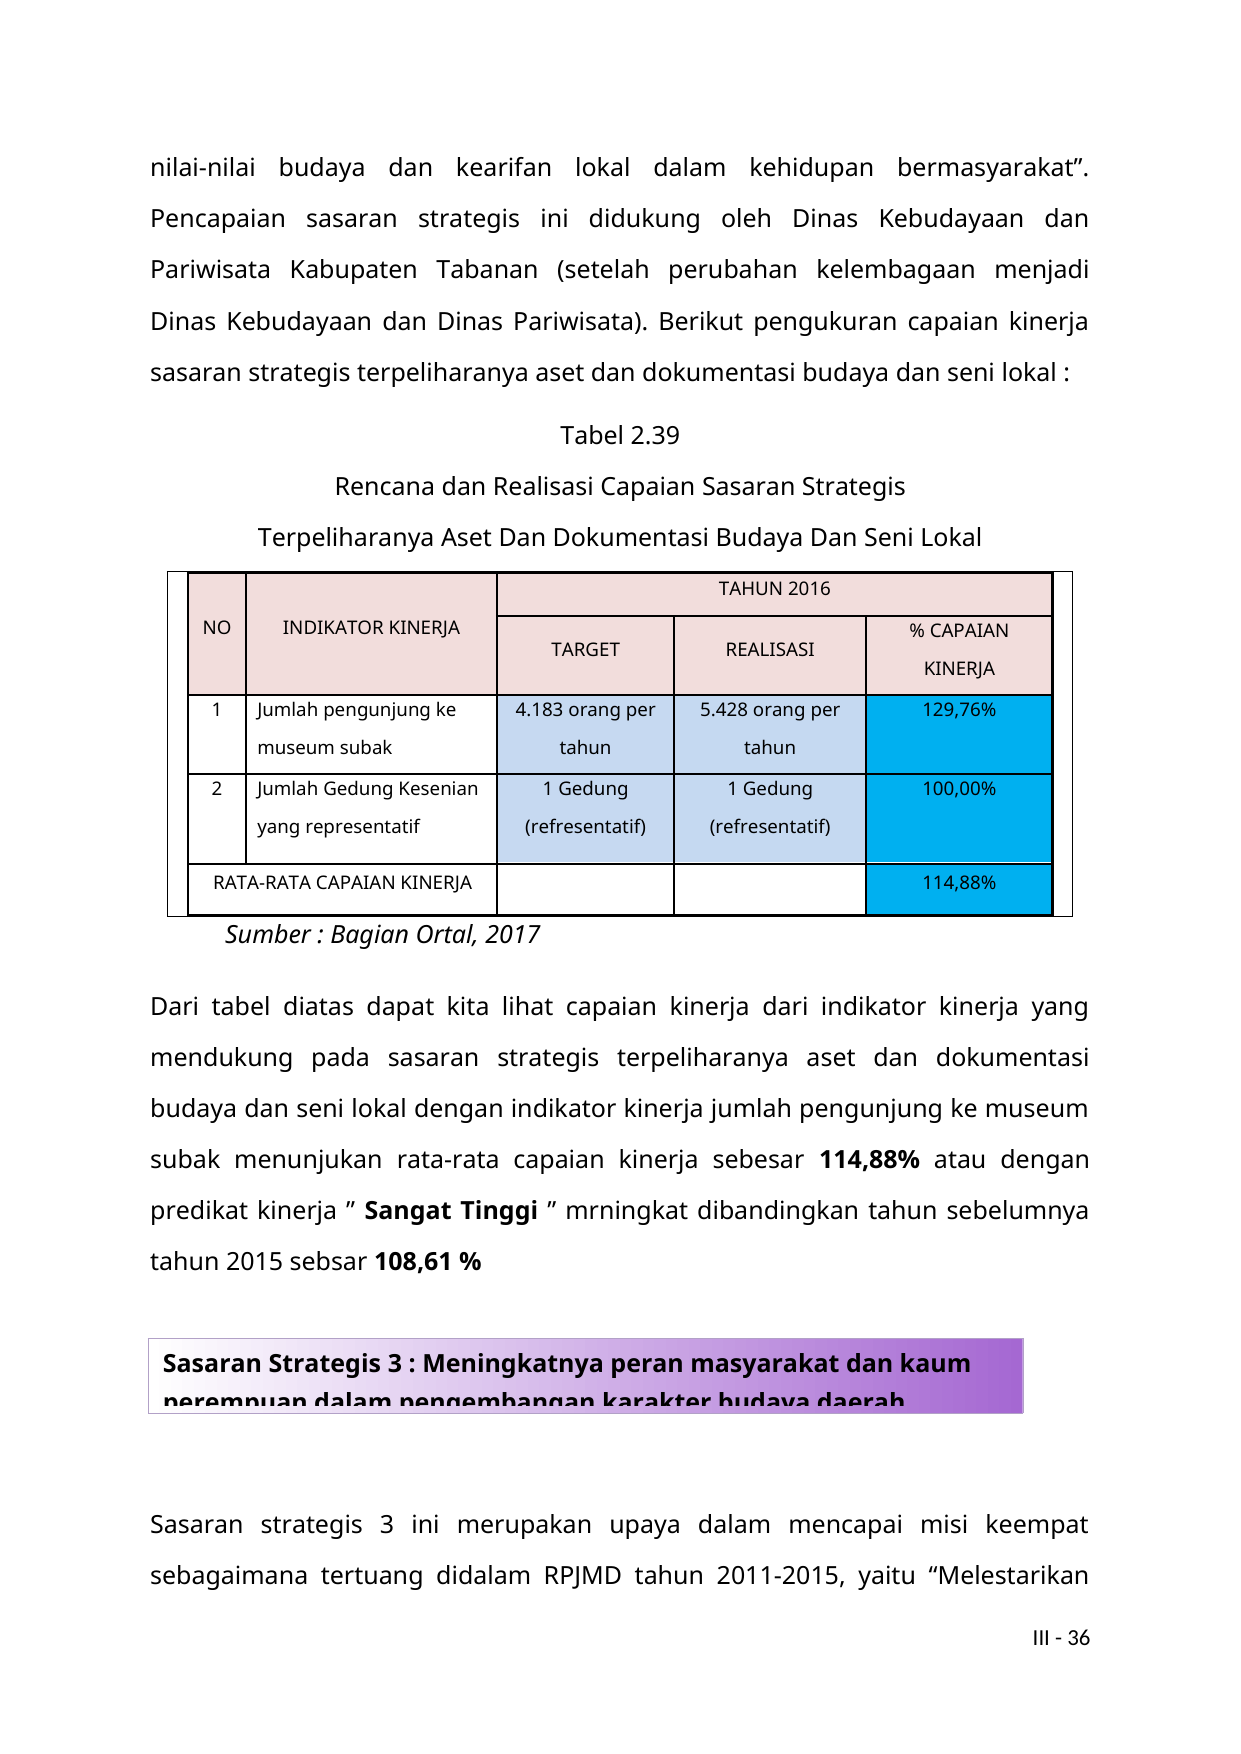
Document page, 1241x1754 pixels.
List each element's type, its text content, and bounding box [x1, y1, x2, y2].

text Dari tabel diatas dapat kita lihat capaian kinerja dari indikator kinerja yang mendukung pada sasaran strategis terpeliharanya aset dan dokumentasi budaya dan seni lokal dengan indikator kinerja jumlah pengunjung ke museum subak menunjukan rata-rata capaian kinerja sebesar 114,88% atau dengan predikat kinerja ” Sangat Tinggi ” mrningkat dibandingkan tahun sebelumnya tahun 2015 sebsar 108,61 % [150, 989, 1090, 1278]
table_header [498, 865, 673, 914]
text Terpeliharanya Aset Dan Dokumentasi Budaya Dan Seni Lokal [150, 520, 1090, 554]
text Rencana dan Realisasi Capaian Sasaran Strategis [150, 469, 1090, 503]
table_header [189, 775, 245, 863]
table_header [189, 865, 496, 914]
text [150, 1506, 1090, 1592]
text Sumber : Bagian Ortal, 2017 [150, 917, 1090, 951]
table_header [247, 696, 496, 773]
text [150, 150, 1090, 388]
text Tabel 2.39 [150, 418, 1090, 452]
table_header [189, 696, 245, 773]
table_header [1054, 572, 1072, 916]
table_header [247, 775, 496, 863]
table_header [168, 572, 187, 916]
table_header [675, 865, 865, 914]
